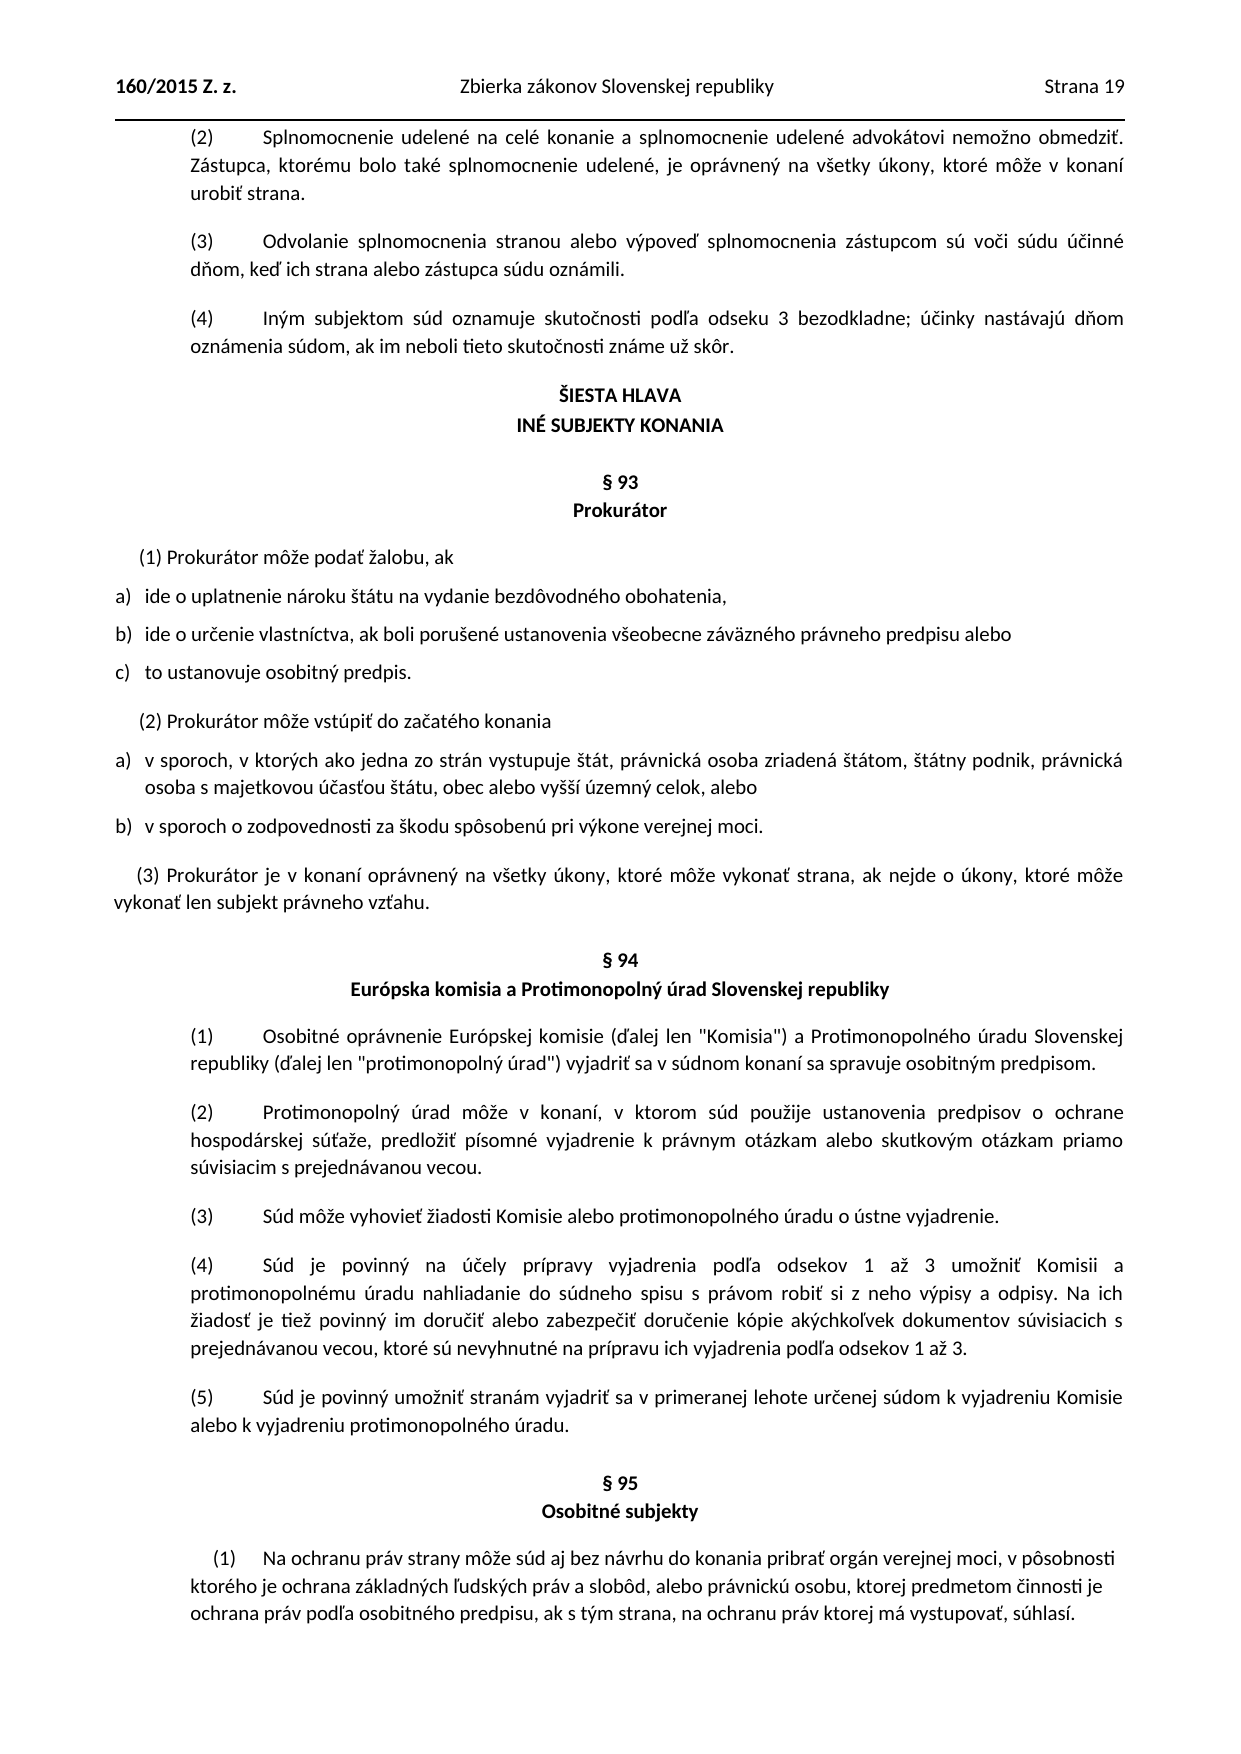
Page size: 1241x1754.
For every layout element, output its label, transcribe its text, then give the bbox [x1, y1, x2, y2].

text § 95 [124, 1470, 1116, 1495]
text INÉ SUBJEKTY KONANIA [124, 413, 1116, 438]
list Súd môže vyhovieť žiadosti Komisie alebo protimonopolného úradu o ústne vyjadrenie. [190, 1203, 1125, 1229]
text (2) Prokurátor môže vstúpiť do začatého konania [139, 708, 1125, 734]
list v sporoch, v ktorých ako jedna zo strán vystupuje štát, právnická osoba zriadená štátom, štátny podnik, právnická osoba s majetkovou účasťou štátu, obec alebo vyšší územný celok, alebo [115, 747, 1125, 800]
text § 93 [124, 469, 1116, 494]
list v sporoch o zodpovednosti za škodu spôsobenú pri výkone verejnej moci. [115, 813, 1125, 838]
text Prokurátor [124, 497, 1116, 523]
list ide o určenie vlastníctva, ak boli porušené ustanovenia všeobecne záväzného právneho predpisu alebo [115, 621, 1125, 647]
list Iným subjektom súd oznamuje skutočnosti podľa odseku 3 bezodkladne; účinky nastávajú dňom oznámenia súdom, ak im neboli tieto skutočnosti známe už skôr. [190, 305, 1125, 358]
list Súd je povinný na účely prípravy vyjadrenia podľa odsekov 1 až 3 umožniť Komisii a protimonopolnému úradu nahliadanie do súdneho spisu s právom robiť si z neho výpisy a odpisy. Na ich žiadosť je tiež povinný im doručiť alebo zabezpečiť doručenie kópie akýchkoľvek dokumentov súvisiacich s prejednávanou vecou, ktoré sú nevyhnutné na prípravu ich vyjadrenia podľa odsekov 1 až 3. [190, 1252, 1125, 1361]
text ŠIESTA HLAVA [124, 382, 1116, 407]
text Osobitné subjekty [124, 1498, 1116, 1523]
text (1) Prokurátor môže podať žalobu, ak [139, 544, 1125, 570]
list Splnomocnenie udelené na celé konanie a splnomocnenie udelené advokátovi nemožno obmedziť. Zástupca, ktorému bolo také splnomocnenie udelené, je oprávnený na všetky úkony, ktoré môže v konaní urobiť strana. [190, 101, 1125, 205]
list to ustanovuje osobitný predpis. [115, 659, 1125, 685]
list Na ochranu práv strany môže súd aj bez návrhu do konania pribrať orgán verejnej moci, v pôsobnosti ktorého je ochrana základných ľudských práv a slobôd, alebo právnickú osobu, ktorej predmetom činnosti je ochrana práv podľa osobitného predpisu, ak s tým strana, na ochranu práv ktorej má vystupovať, súhlasí. [190, 1545, 1127, 1626]
list Osobitné oprávnenie Európskej komisie (ďalej len "Komisia") a Protimonopolného úradu Slovenskej republiky (ďalej len "protimonopolný úrad") vyjadriť sa v súdnom konaní sa spravuje osobitným predpisom. [190, 1023, 1125, 1076]
list Súd je povinný umožniť stranám vyjadriť sa v primeranej lehote určenej súdom k vyjadreniu Komisie alebo k vyjadreniu protimonopolného úradu. [190, 1384, 1125, 1437]
list Protimonopolný úrad môže v konaní, v ktorom súd použije ustanovenia predpisov o ochrane hospodárskej súťaže, predložiť písomné vyjadrenie k právnym otázkam alebo skutkovým otázkam priamo súvisiacim s prejednávanou vecou. [190, 1099, 1125, 1180]
list ide o uplatnenie nároku štátu na vydanie bezdôvodného obohatenia, [115, 583, 1125, 608]
text § 94 [124, 947, 1116, 973]
text Európska komisia a Protimonopolný úrad Slovenskej republiky [124, 976, 1116, 1001]
text (3) Prokurátor je v konaní oprávnený na všetky úkony, ktoré môže vykonať strana, ak nejde o úkony, ktoré môže vykonať len subjekt právneho vzťahu. [113, 862, 1125, 915]
list Odvolanie splnomocnenia stranou alebo výpoveď splnomocnenia zástupcom sú voči súdu účinné dňom, keď ich strana alebo zástupca súdu oznámili. [190, 229, 1125, 282]
